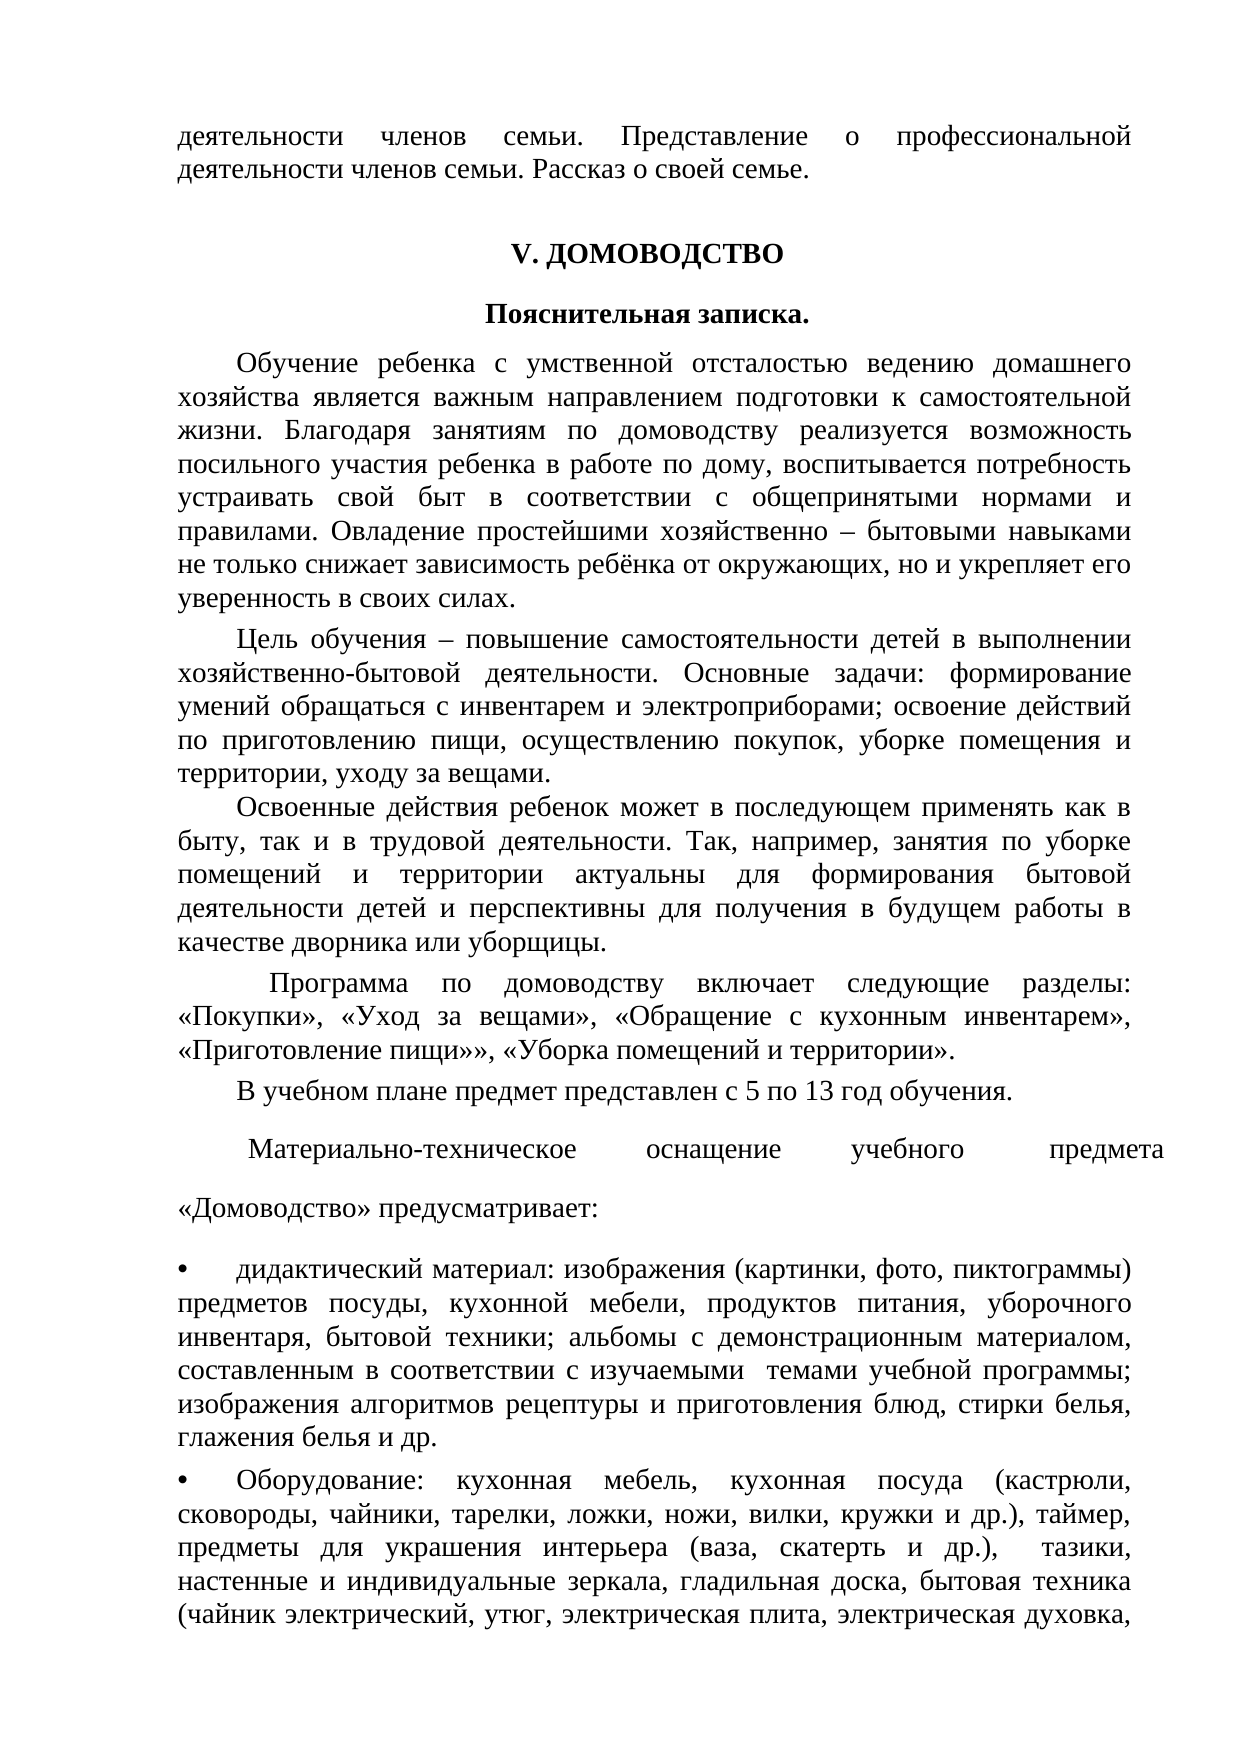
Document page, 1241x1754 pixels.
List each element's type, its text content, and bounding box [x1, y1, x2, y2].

text V. ДОМОВОДСТВО [177, 237, 1058, 270]
text Обучение ребенка с умственной отсталостью ведению домашнего хозяйства является важным направлением подготовки к самостоятельной жизни. Благодаря занятиям по домоводству реализуется возможность посильного участия ребенка в работе по дому, воспитывается потребность устраивать свой быт в соответствии с общепринятыми нормами и правилами. Овладение простейшими хозяйственно – бытовыми навыками не только снижает зависимость ребёнка от окружающих, но и укрепляет его уверенность в своих силах. [177, 345, 1132, 614]
text Пояснительная записка. [177, 296, 1058, 330]
text Материально-техническое оснащение учебного предмета [177, 1131, 1152, 1165]
text Программа по домоводству включает следующие разделы: «Покупки», «Уход за вещами», «Обращение с кухонным инвентарем», «Приготовление пищи»», «Уборка помещений и территории». [177, 965, 1132, 1066]
text «Домоводство» предусматривает: [177, 1190, 1151, 1224]
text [177, 118, 1132, 185]
text Цель обучения – повышение самостоятельности детей в выполнении хозяйственно-бытовой деятельности. Основные задачи: формирование умений обращаться с инвентарем и электроприборами; освоение действий по приготовлению пищи, осуществлению покупок, уборке помещения и территории, уходу за вещами. [177, 621, 1132, 789]
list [177, 1462, 1132, 1630]
text В учебном плане предмет представлен с 5 по 13 год обучения. [177, 1073, 1151, 1106]
text Освоенные действия ребенок может в последующем применять как в быту, так и в трудовой деятельности. Так, например, занятия по уборке помещений и территории актуальны для формирования бытовой деятельности детей и перспективны для получения в будущем работы в качестве дворника или уборщицы. [177, 789, 1132, 957]
list дидактический материал: изображения (картинки, фото, пиктограммы) предметов посуды, кухонной мебели, продуктов питания, уборочного инвентаря, бытовой техники; альбомы с демонстрационным материалом, составленным в соответствии с изучаемыми темами учебной программы; изображения алгоритмов рецептуры и приготовления блюд, стирки белья, глажения белья и др. [177, 1251, 1132, 1453]
